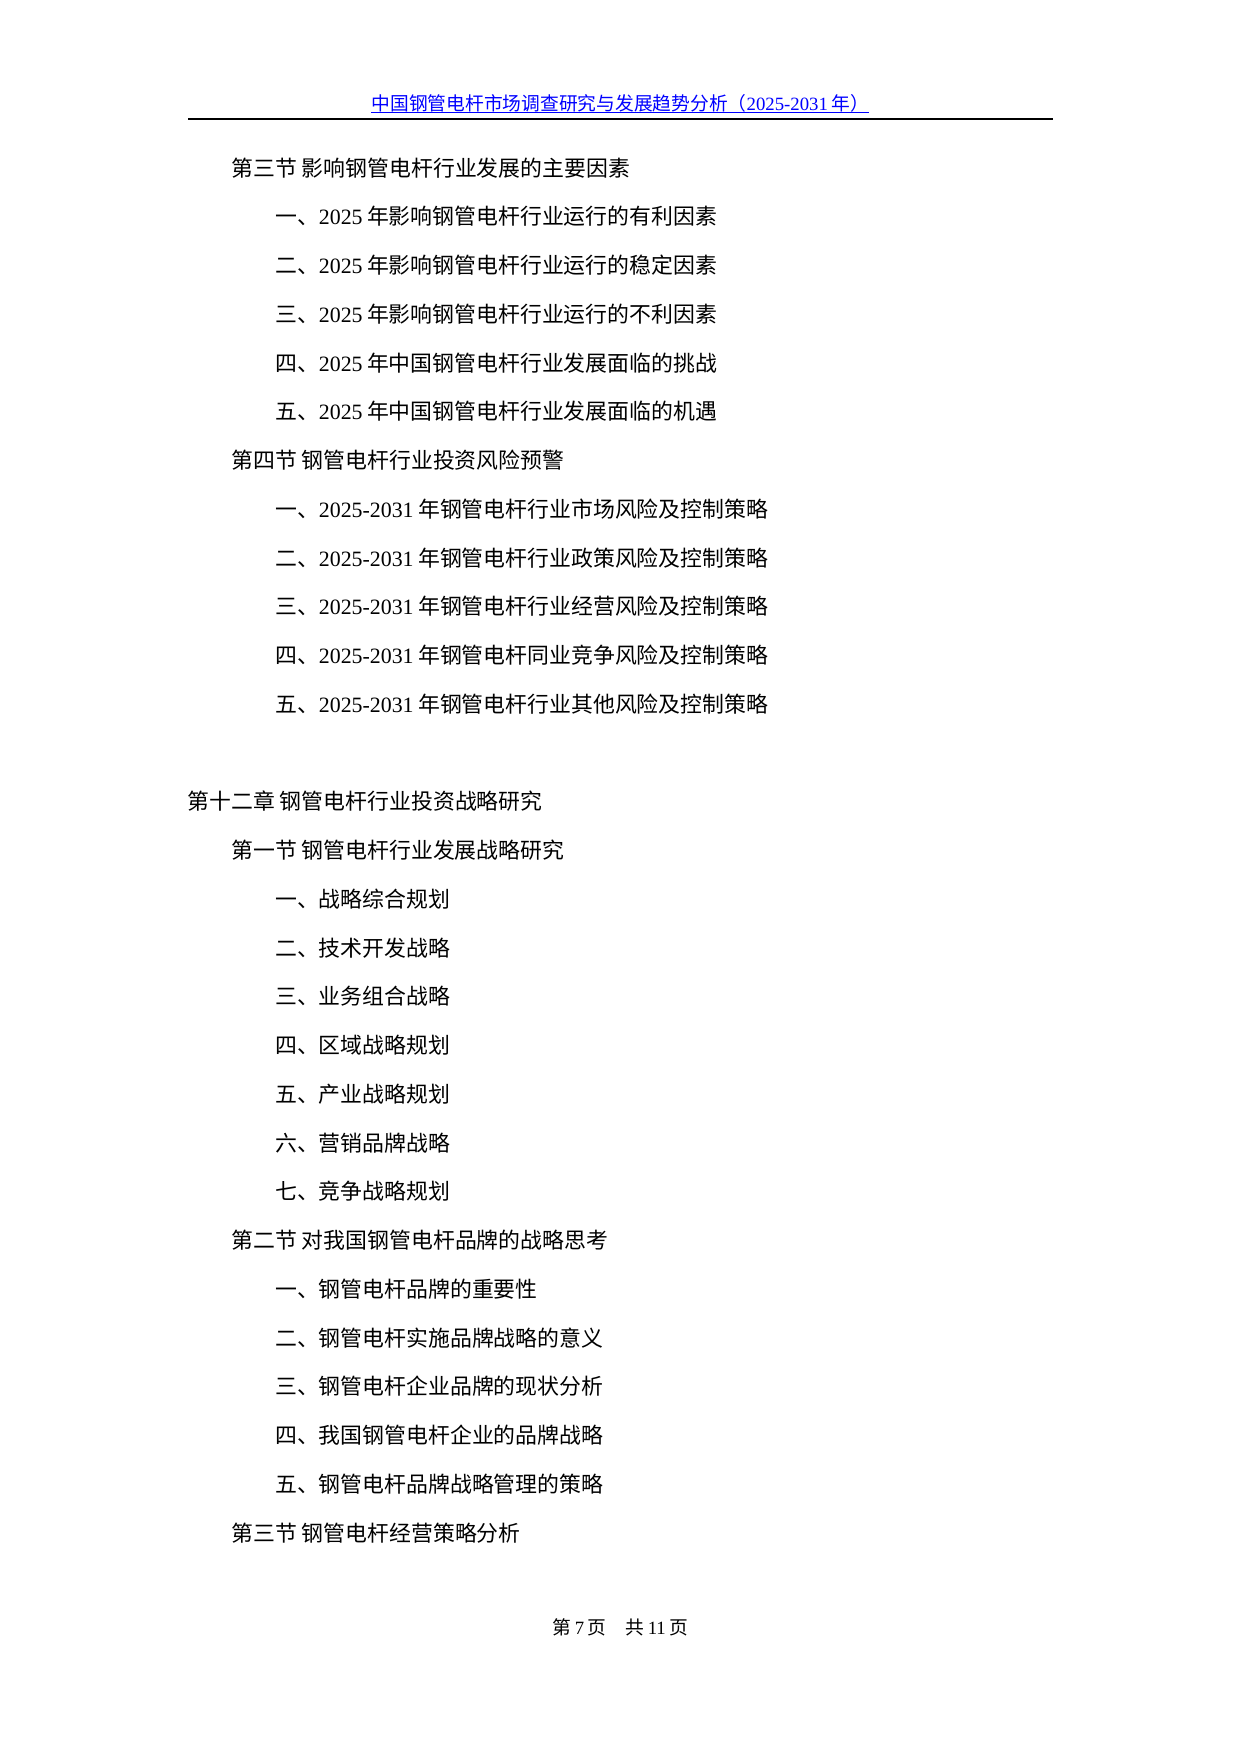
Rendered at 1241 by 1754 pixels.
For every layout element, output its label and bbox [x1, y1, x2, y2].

text [187, 150, 1053, 1548]
